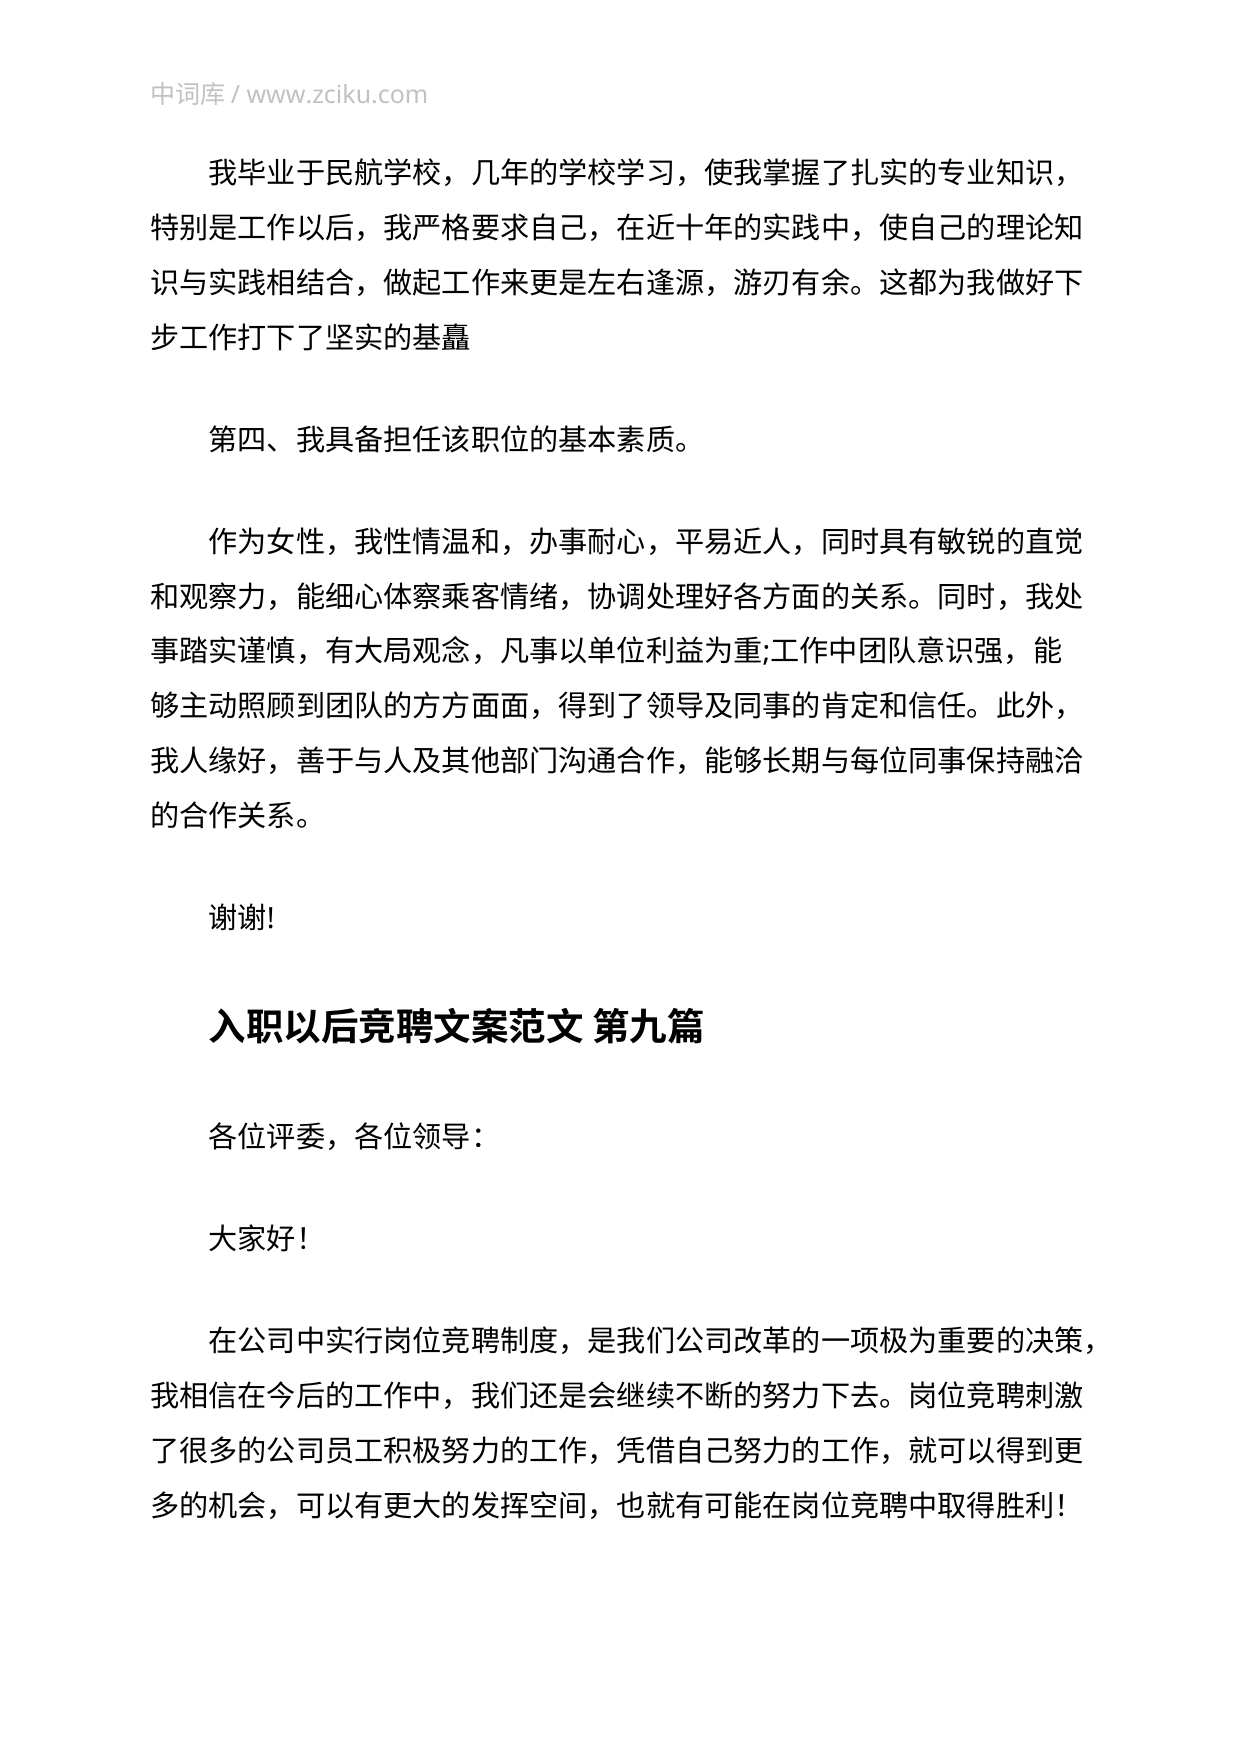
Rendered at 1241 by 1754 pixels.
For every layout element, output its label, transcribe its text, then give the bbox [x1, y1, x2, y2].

text 大家好！ [150, 1216, 1090, 1258]
text 谢谢! [150, 894, 1090, 937]
text 各位评委，各位领导： [150, 1114, 1090, 1156]
text 第四、我具备担任该职位的基本素质。 [150, 416, 1090, 459]
text 在公司中实行岗位竞聘制度，是我们公司改革的一项极为重要的决策，我相信在今后的工作中，我们还是会继续不断的努力下去。岗位竞聘刺激了很多的公司员工积极努力的工作，凭借自己努力的工作，就可以得到更多的机会，可以有更大的发挥空间，也就有可能在岗位竞聘中取得胜利！ [150, 1317, 1090, 1524]
text 我毕业于民航学校，几年的学校学习，使我掌握了扎实的专业知识，特别是工作以后，我严格要求自己，在近十年的实践中，使自己的理论知识与实践相结合，做起工作来更是左右逢源，游刃有余。这都为我做好下步工作打下了坚实的基矗 [150, 150, 1090, 357]
text 作为女性，我性情温和，办事耐心，平易近人，同时具有敏锐的直觉和观察力，能细心体察乘客情绪，协调处理好各方面的关系。同时，我处事踏实谨慎，有大局观念，凡事以单位利益为重;工作中团队意识强，能够主动照顾到团队的方方面面，得到了领导及同事的肯定和信任。此外，我人缘好，善于与人及其他部门沟通合作，能够长期与每位同事保持融洽的合作关系。 [150, 518, 1090, 835]
text 入职以后竞聘文案范文 第九篇 [150, 997, 1090, 1051]
